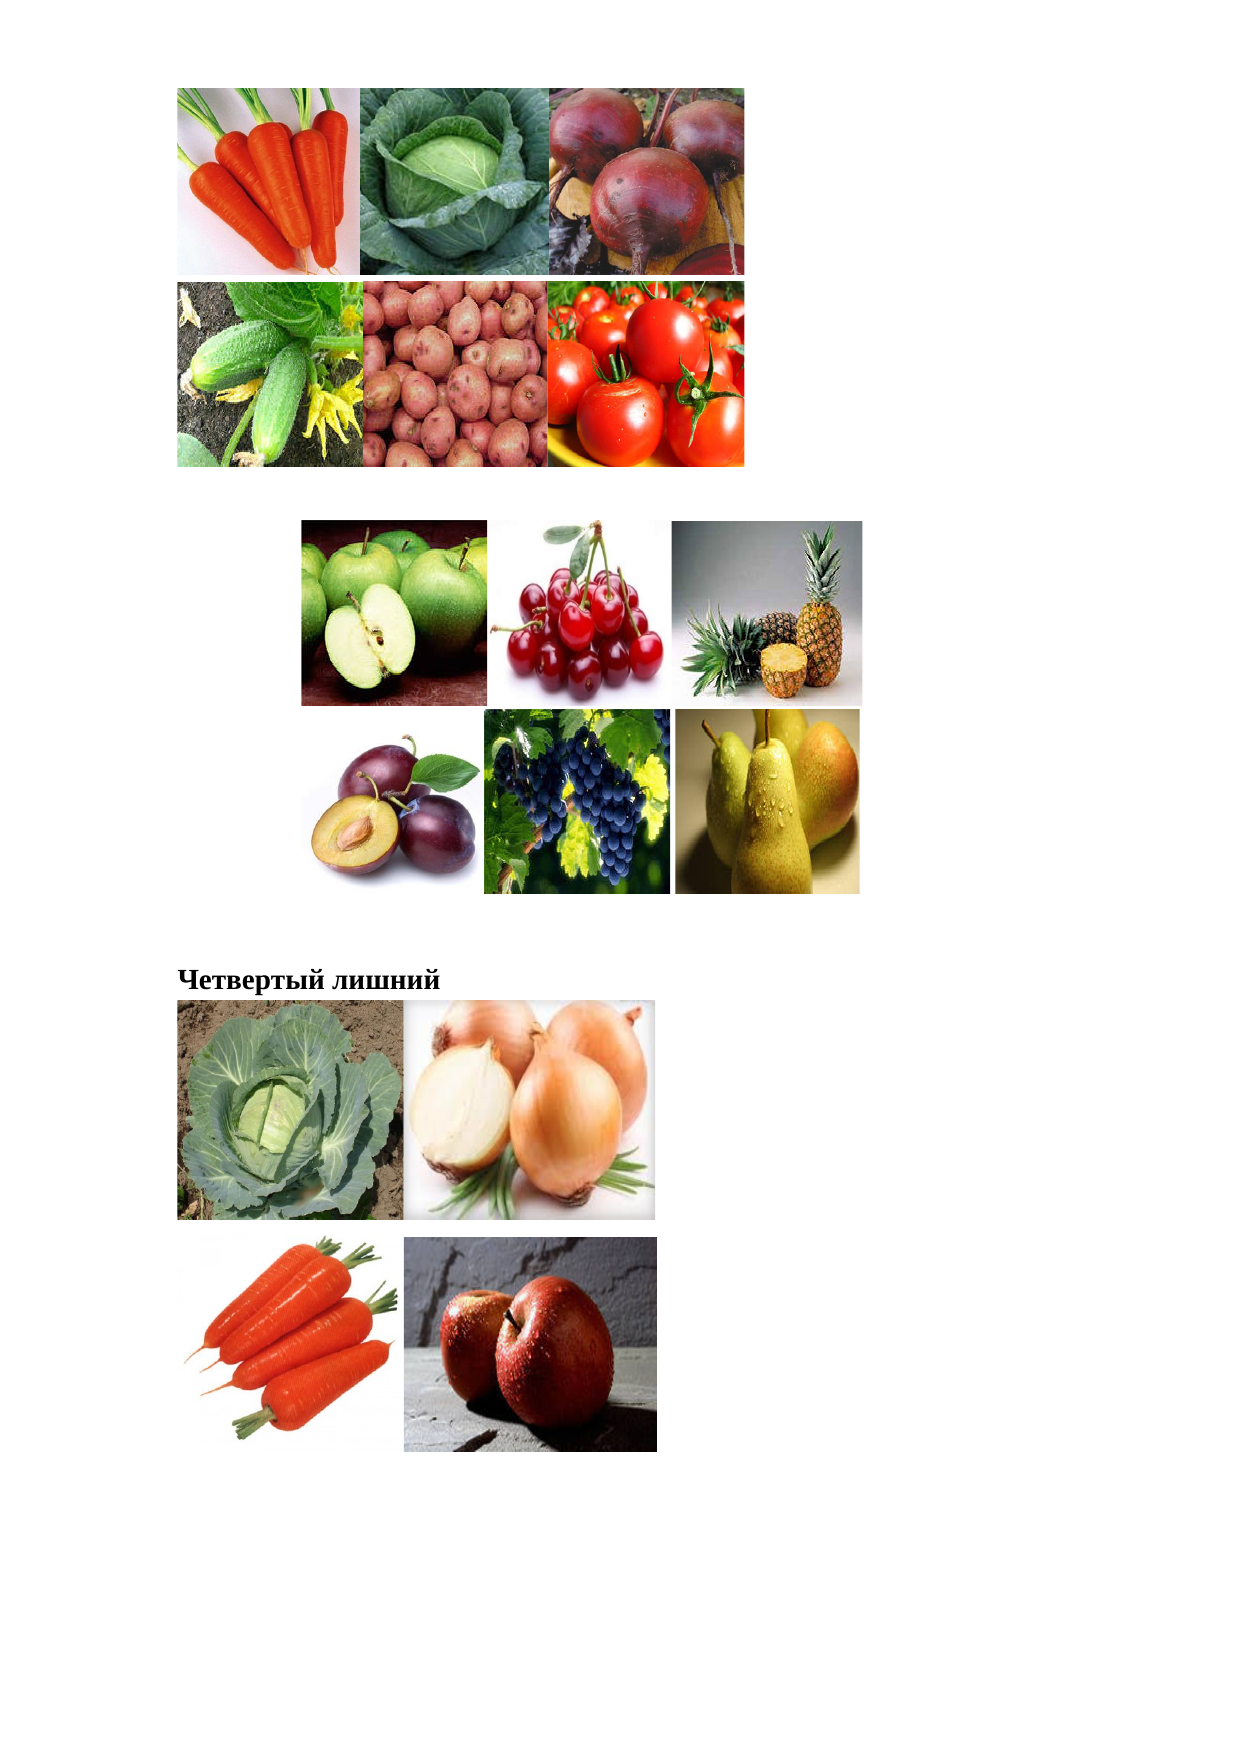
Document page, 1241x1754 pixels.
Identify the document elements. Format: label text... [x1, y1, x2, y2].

picture [177, 1000, 656, 1220]
picture [301, 709, 671, 894]
picture [177, 281, 745, 467]
picture [675, 709, 860, 894]
picture [301, 520, 863, 706]
picture [177, 88, 745, 275]
picture [177, 1223, 657, 1452]
text Четвертый лишний [177, 962, 1152, 996]
